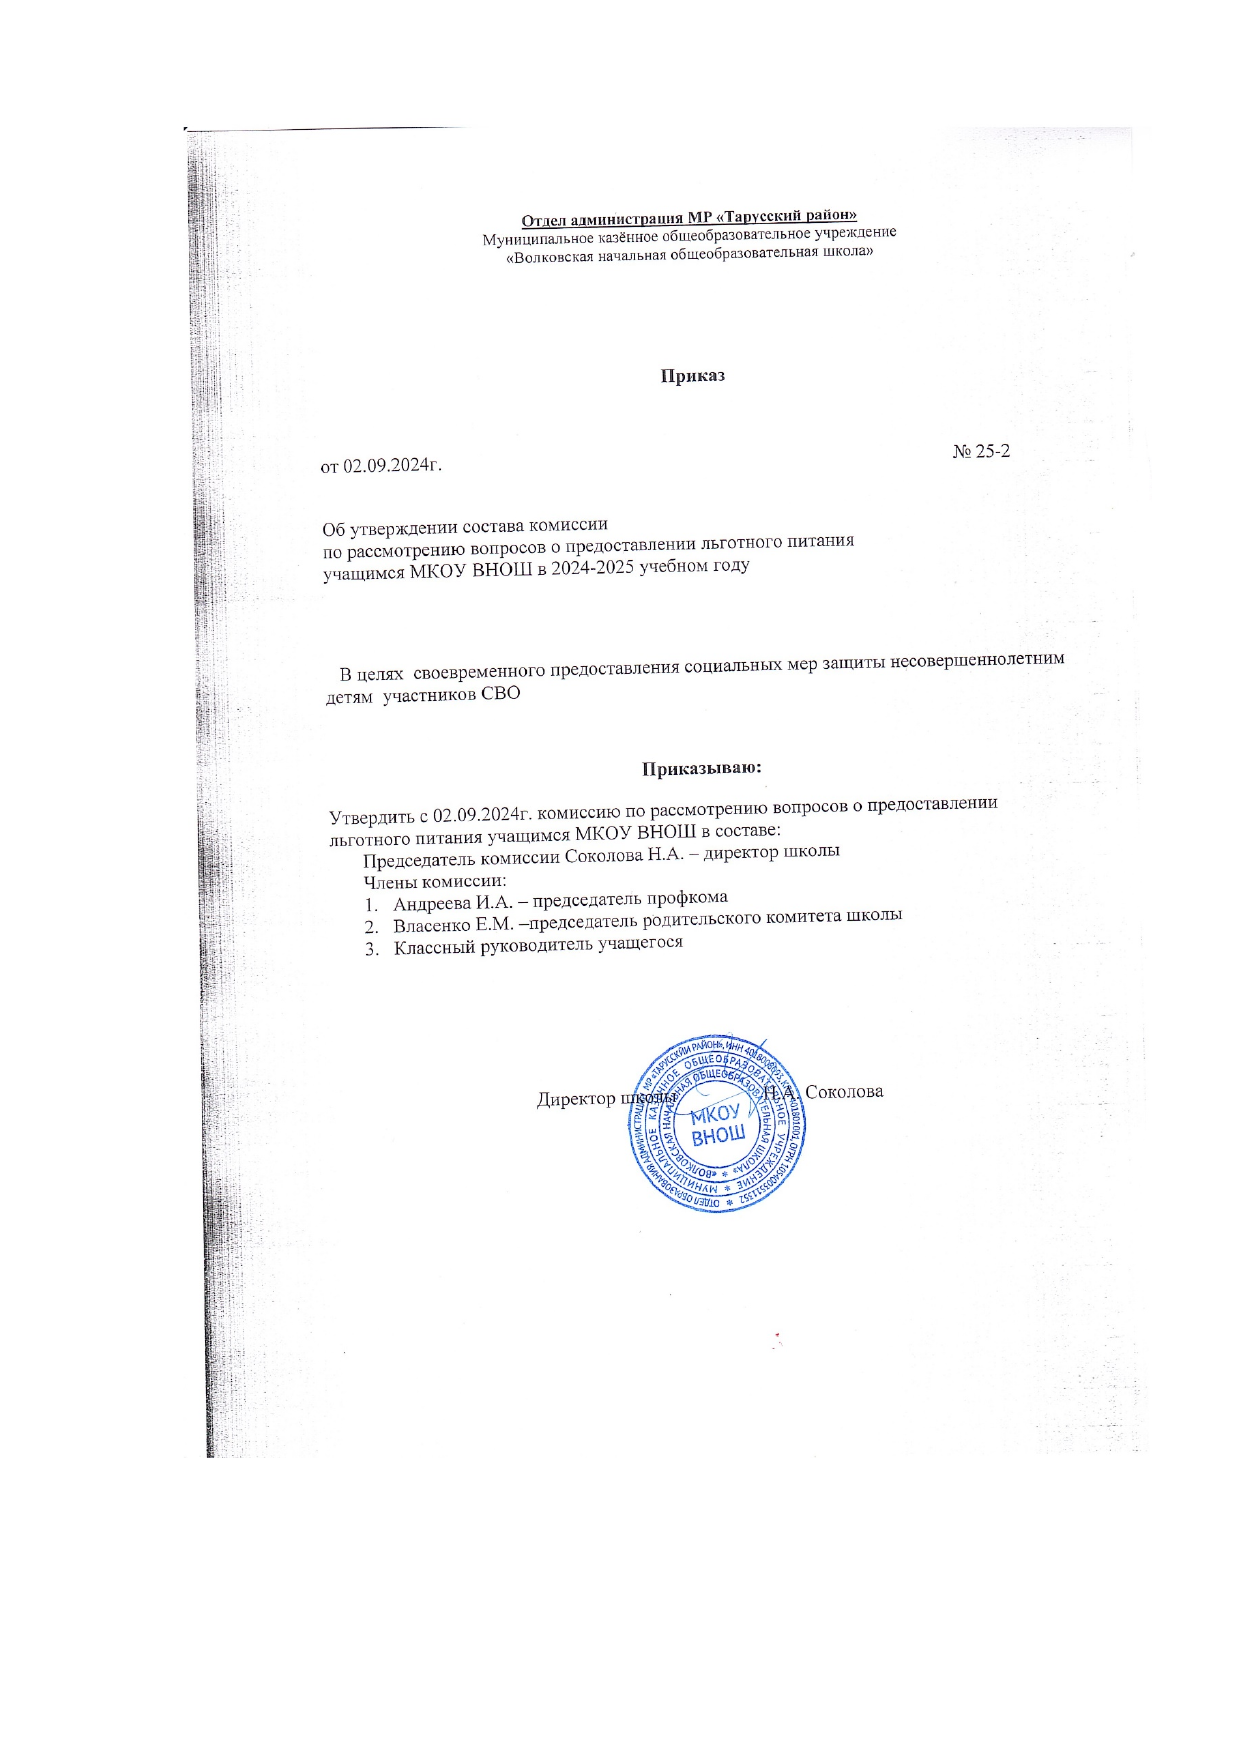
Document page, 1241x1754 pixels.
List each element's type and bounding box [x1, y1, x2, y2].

picture [177, 118, 1152, 1458]
